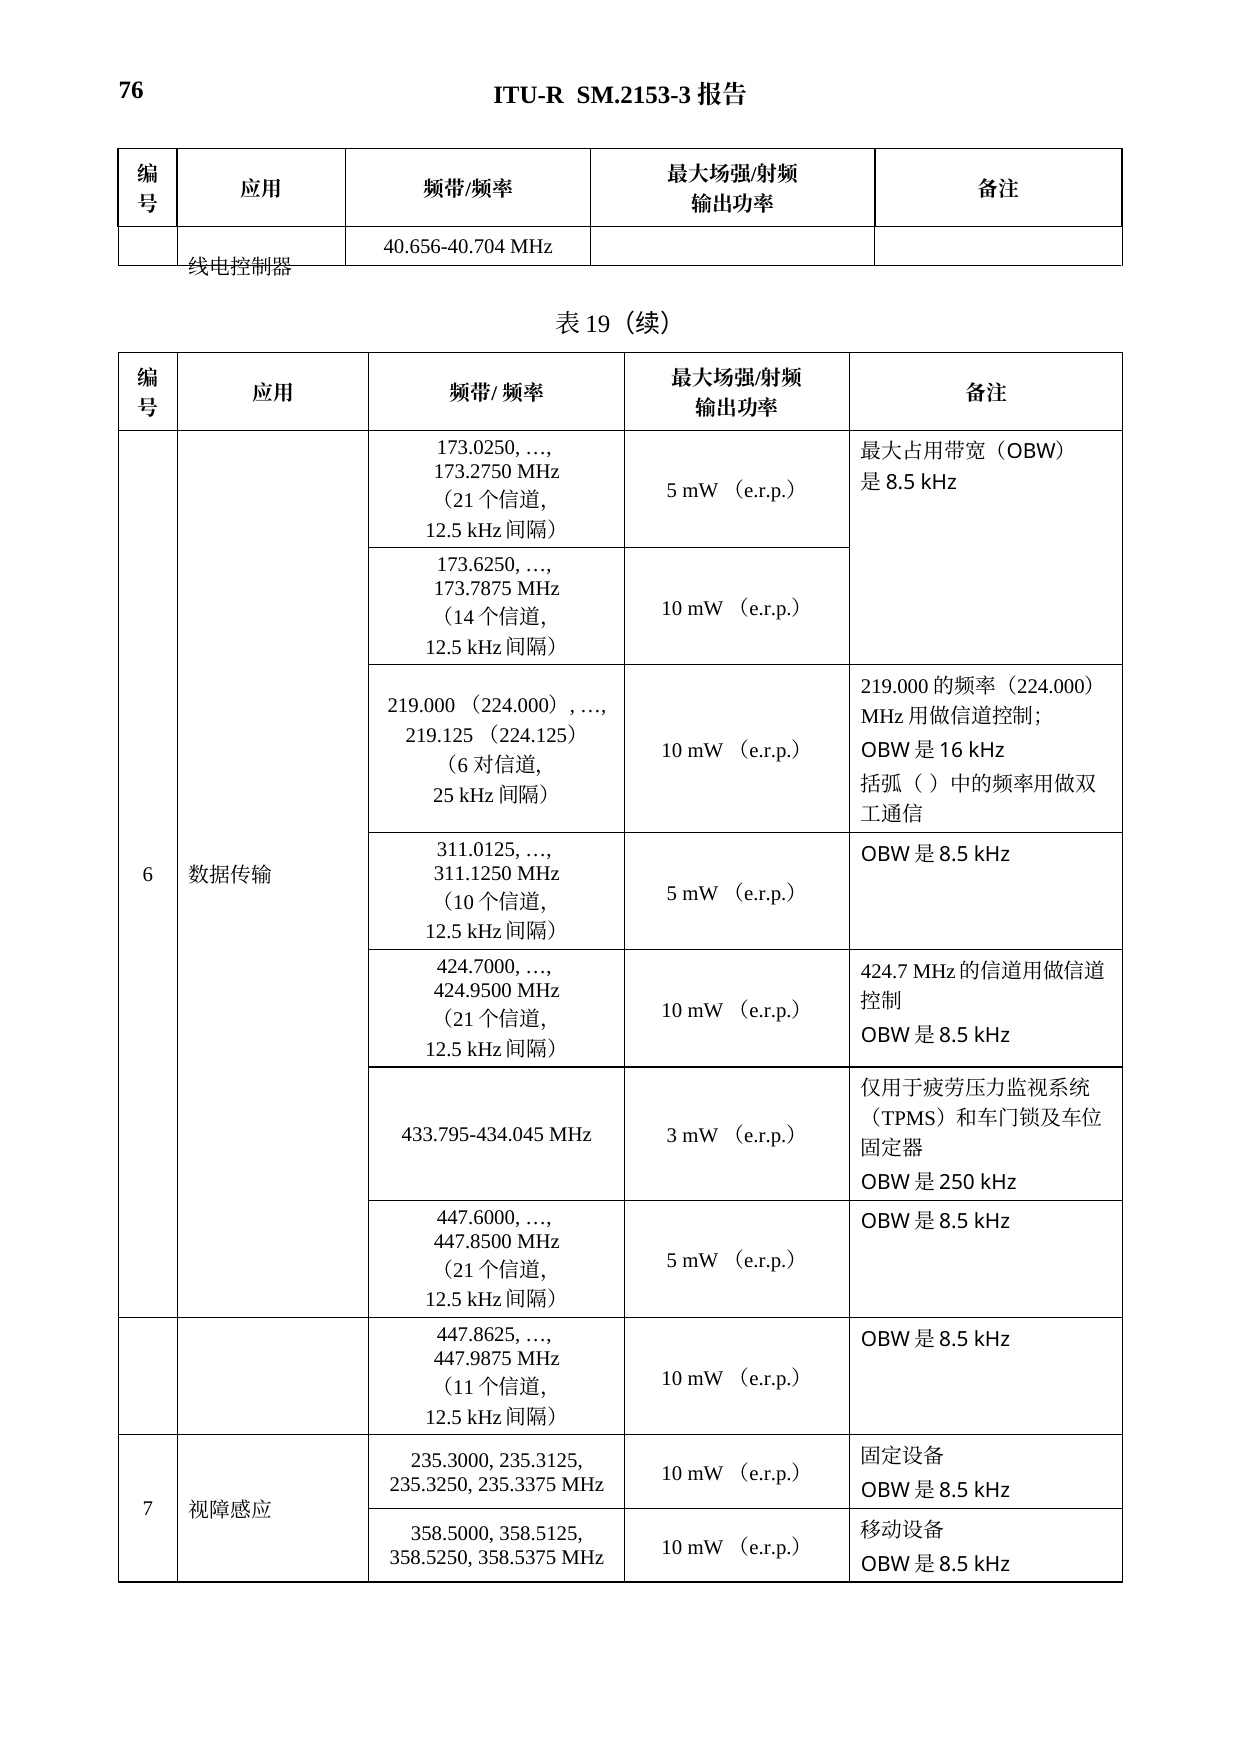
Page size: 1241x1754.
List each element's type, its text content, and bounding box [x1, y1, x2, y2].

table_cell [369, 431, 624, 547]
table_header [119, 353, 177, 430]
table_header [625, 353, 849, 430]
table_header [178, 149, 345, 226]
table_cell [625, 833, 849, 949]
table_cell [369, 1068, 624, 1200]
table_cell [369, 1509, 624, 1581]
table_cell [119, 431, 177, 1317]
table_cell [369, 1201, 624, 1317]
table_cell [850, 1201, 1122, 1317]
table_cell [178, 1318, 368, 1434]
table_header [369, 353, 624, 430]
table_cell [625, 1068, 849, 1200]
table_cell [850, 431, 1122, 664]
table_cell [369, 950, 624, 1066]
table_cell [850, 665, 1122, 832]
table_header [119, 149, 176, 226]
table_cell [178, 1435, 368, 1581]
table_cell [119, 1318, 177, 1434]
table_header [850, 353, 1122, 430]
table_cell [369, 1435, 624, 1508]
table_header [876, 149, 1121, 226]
text 表19（续） [118, 303, 1122, 340]
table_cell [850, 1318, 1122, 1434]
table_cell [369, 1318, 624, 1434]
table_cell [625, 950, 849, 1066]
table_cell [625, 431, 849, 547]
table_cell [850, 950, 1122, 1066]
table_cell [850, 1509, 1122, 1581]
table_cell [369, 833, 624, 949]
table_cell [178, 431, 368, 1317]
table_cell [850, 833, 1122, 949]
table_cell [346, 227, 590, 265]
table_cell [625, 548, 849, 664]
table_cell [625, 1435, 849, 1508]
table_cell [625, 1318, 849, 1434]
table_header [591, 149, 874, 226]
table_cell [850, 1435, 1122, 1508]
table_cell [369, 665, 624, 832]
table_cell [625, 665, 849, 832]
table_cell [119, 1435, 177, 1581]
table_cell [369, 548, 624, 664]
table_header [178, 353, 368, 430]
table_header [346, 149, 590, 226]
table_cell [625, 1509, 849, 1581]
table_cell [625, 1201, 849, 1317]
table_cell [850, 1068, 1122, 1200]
